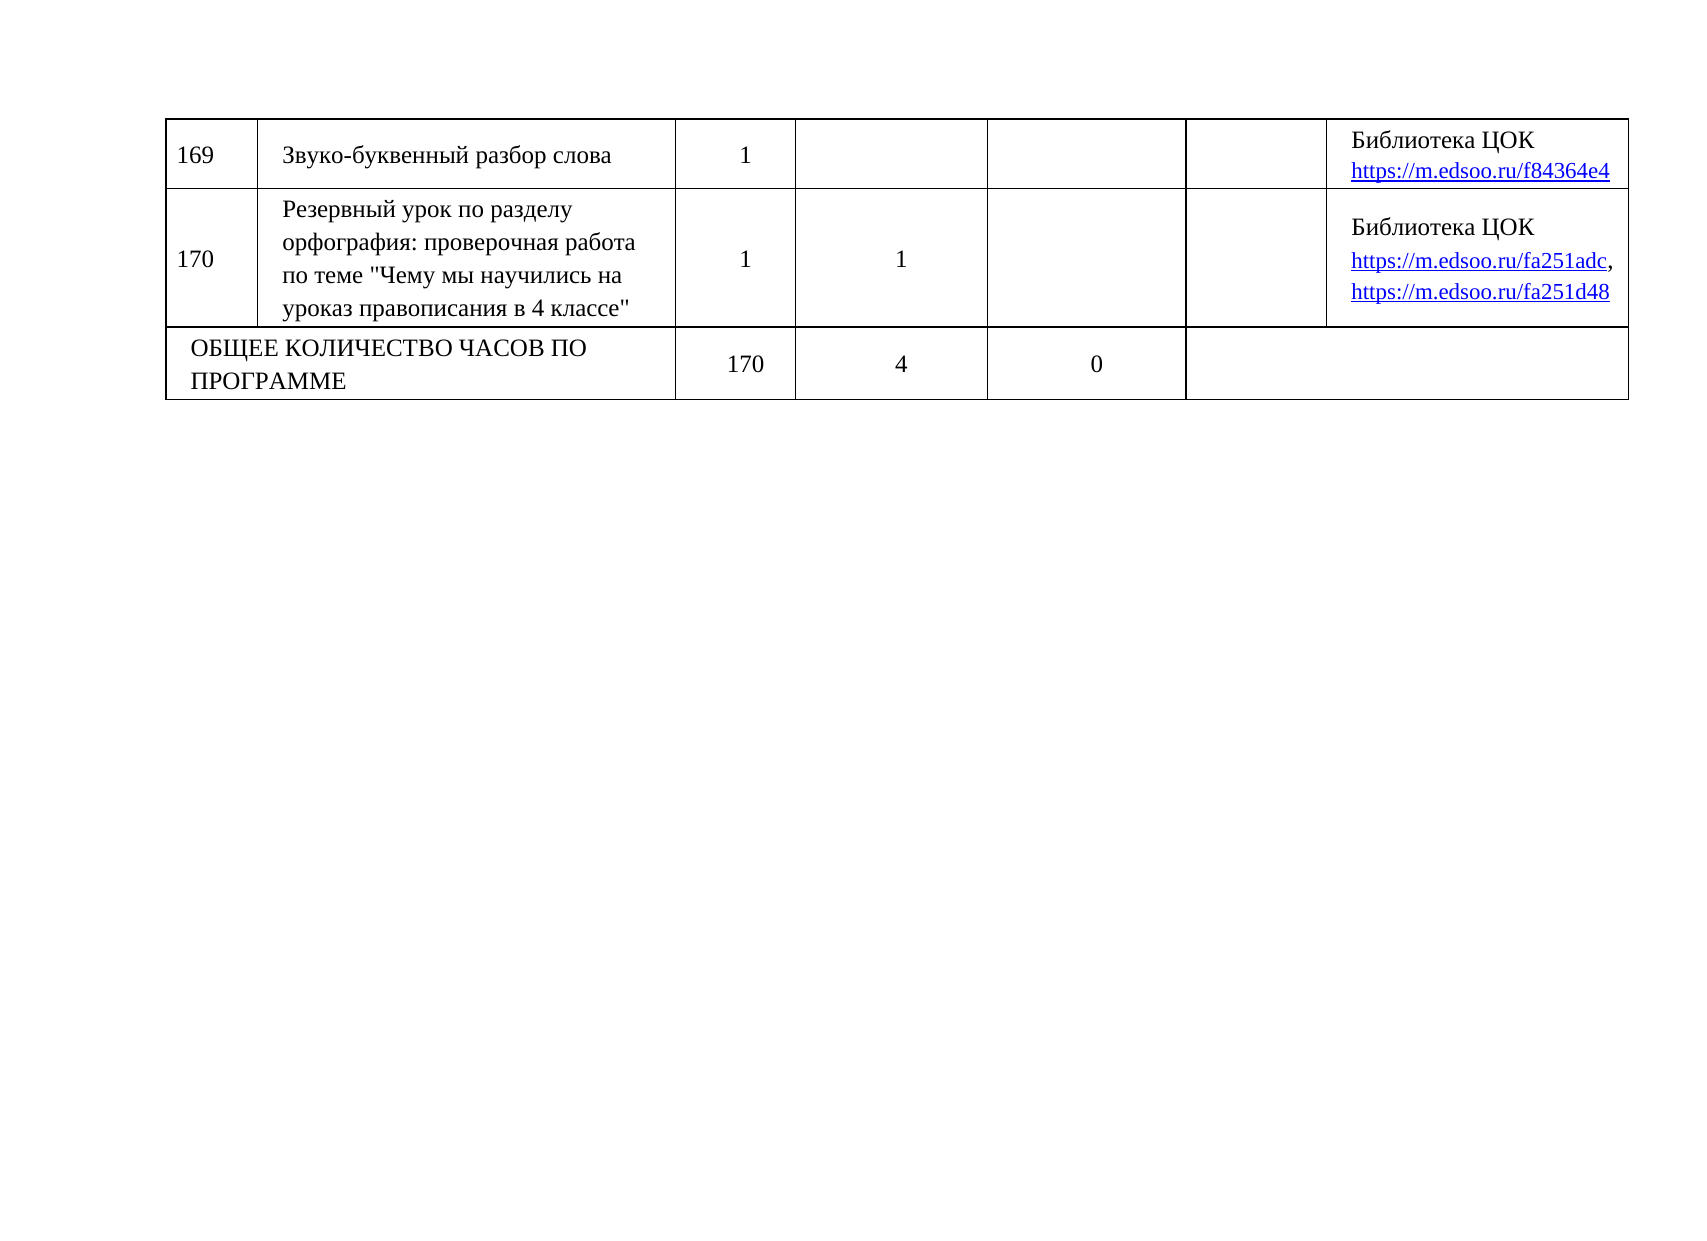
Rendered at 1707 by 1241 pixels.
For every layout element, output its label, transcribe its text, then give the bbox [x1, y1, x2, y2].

table_cell [988, 120, 1185, 188]
table_cell 169 [167, 120, 257, 188]
table_cell Звуко-буквенный разбор слова [258, 120, 675, 188]
table_cell 170 [676, 328, 795, 398]
table_cell 1 [676, 120, 795, 188]
table_cell ОБЩЕЕ КОЛИЧЕСТВО ЧАСОВ ПО ПРОГРАММЕ [167, 328, 675, 398]
table_cell Библиотека ЦОК https://m.edsoo.ru/fa251adc, https://m.edsoo.ru/fa251d48 [1327, 189, 1628, 326]
table_cell [1187, 328, 1628, 398]
table_cell 0 [988, 328, 1185, 398]
table_cell 170 [167, 189, 257, 326]
table_cell [1187, 120, 1326, 188]
table_cell [1187, 189, 1326, 326]
table_cell 1 [676, 189, 795, 326]
table_cell [796, 120, 987, 188]
table_cell 4 [796, 328, 987, 398]
table_cell Библиотека ЦОК https://m.edsoo.ru/f84364e4 [1327, 120, 1628, 188]
table_cell [988, 189, 1185, 326]
table_cell 1 [796, 189, 987, 326]
table_cell Резервный урок по разделу орфография: проверочная работа по теме "Чему мы научились на уроказ правописания в 4 классе" [258, 189, 675, 326]
